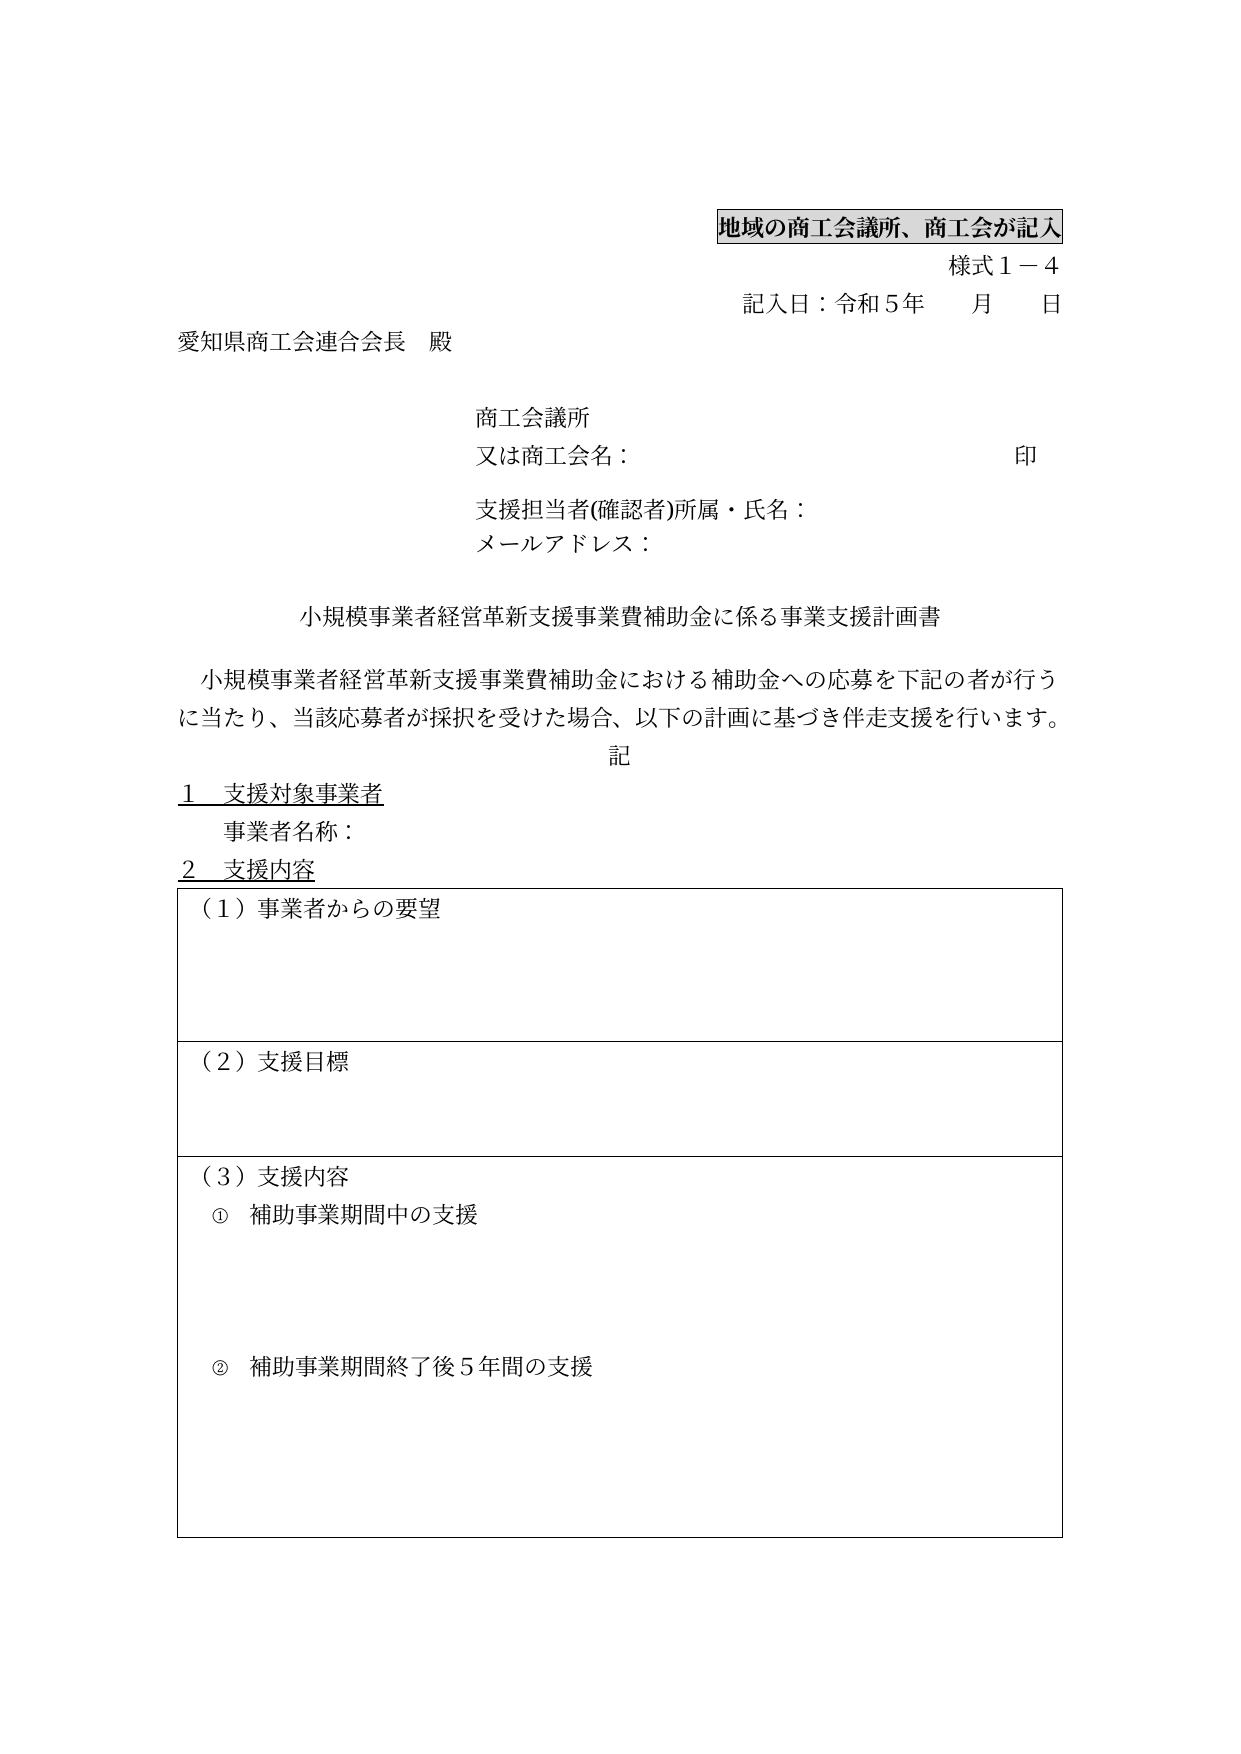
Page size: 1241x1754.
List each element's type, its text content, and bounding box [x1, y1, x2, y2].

text 愛知県商工会連合会長 殿 [177, 321, 1063, 359]
text 記入日：令和５年 月 日 [177, 283, 1063, 321]
text メールアドレス： [177, 526, 1063, 558]
text １ 支援対象事業者 [177, 774, 1063, 812]
text 地域の商工会議所、商工会が記入 様式１－４ [177, 207, 1063, 283]
text 支援担当者(確認者)所属・氏名： [177, 492, 1063, 526]
text 記 [177, 736, 1063, 774]
text 商工会議所 [177, 397, 1063, 436]
text ２ 支援内容 [177, 850, 1063, 888]
text 事業者名称： [177, 812, 1063, 850]
text 小規模事業者経営革新支援事業費補助金における補助金への応募を下記の者が行うに当たり、当該応募者が採択を受けた場合、以下の計画に基づき伴走支援を行います。 [177, 659, 1063, 736]
table_header （１）事業者からの要望 [178, 889, 1062, 1041]
table_cell （２）支援目標 [178, 1042, 1062, 1156]
table_cell （３）支援内容 補助事業期間中の支援 補助事業期間終了後５年間の支援 [178, 1157, 1062, 1537]
text 小規模事業者経営革新支援事業費補助金に係る事業支援計画書 [177, 597, 1063, 634]
text 又は商工会名： 印 [177, 436, 1063, 473]
